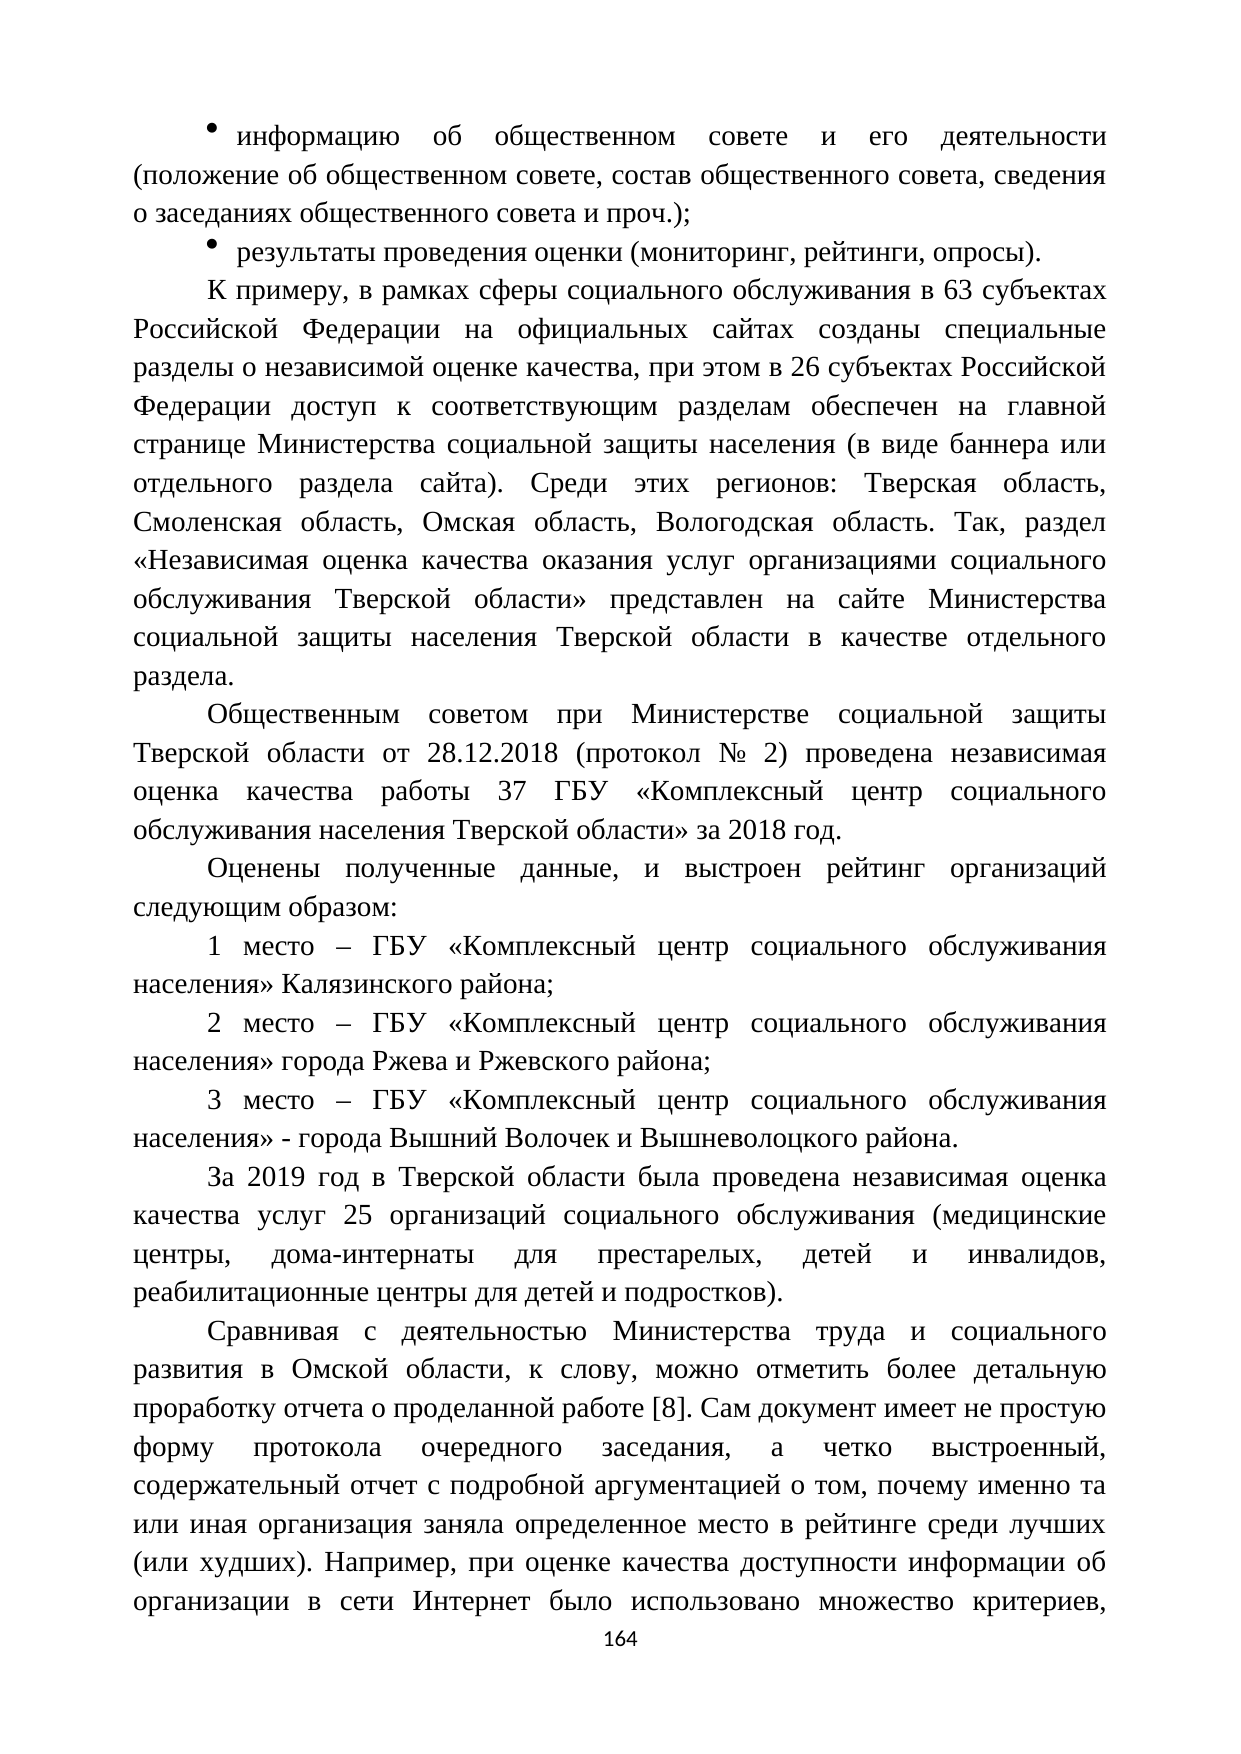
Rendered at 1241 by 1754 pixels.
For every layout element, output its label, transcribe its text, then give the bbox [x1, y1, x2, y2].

text Общественным советом при Министерстве социальной защиты Тверской области от 28.12.2018 (протокол № 2) проведена независимая оценка качества работы 37 ГБУ «Комплексный центр социального обслуживания населения Тверской области» за 2018 год. [133, 696, 1107, 846]
list информацию об общественном совете и его деятельности (положение об общественном совете, состав общественного совета, сведения о заседаниях общественного совета и проч.); [133, 118, 1107, 229]
text 3 место – ГБУ «Комплексный центр социального обслуживания населения» - города Вышний Волочек и Вышневолоцкого района. [133, 1082, 1107, 1154]
text 2 место – ГБУ «Комплексный центр социального обслуживания населения» города Ржева и Ржевского района; [133, 1005, 1107, 1077]
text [133, 1313, 1107, 1616]
text За 2019 год в Тверской области была проведена независимая оценка качества услуг 25 организаций социального обслуживания (медицинские центры, дома-интернаты для престарелых, детей и инвалидов, реабилитационные центры для детей и подростков). [133, 1159, 1107, 1308]
text К примеру, в рамках сферы социального обслуживания в 63 субъектах Российской Федерации на официальных сайтах созданы специальные разделы о независимой оценке качества, при этом в 26 субъектах Российской Федерации доступ к соответствующим разделам обеспечен на главной странице Министерства социальной защиты населения (в виде баннера или отдельного раздела сайта). Среди этих регионов: Тверская область, Смоленская область, Омская область, Вологодская область. Так, раздел «Независимая оценка качества оказания услуг организациями социального обслуживания Тверской области» представлен на сайте Министерства социальной защиты населения Тверской области в качестве отдельного раздела. [133, 272, 1107, 691]
list результаты проведения оценки (мониторинг, рейтинги, опросы). [133, 234, 1107, 267]
text Оценены полученные данные, и выстроен рейтинг организаций следующим образом: [133, 851, 1107, 923]
text 1 место – ГБУ «Комплексный центр социального обслуживания населения» Калязинского района; [133, 928, 1107, 1000]
